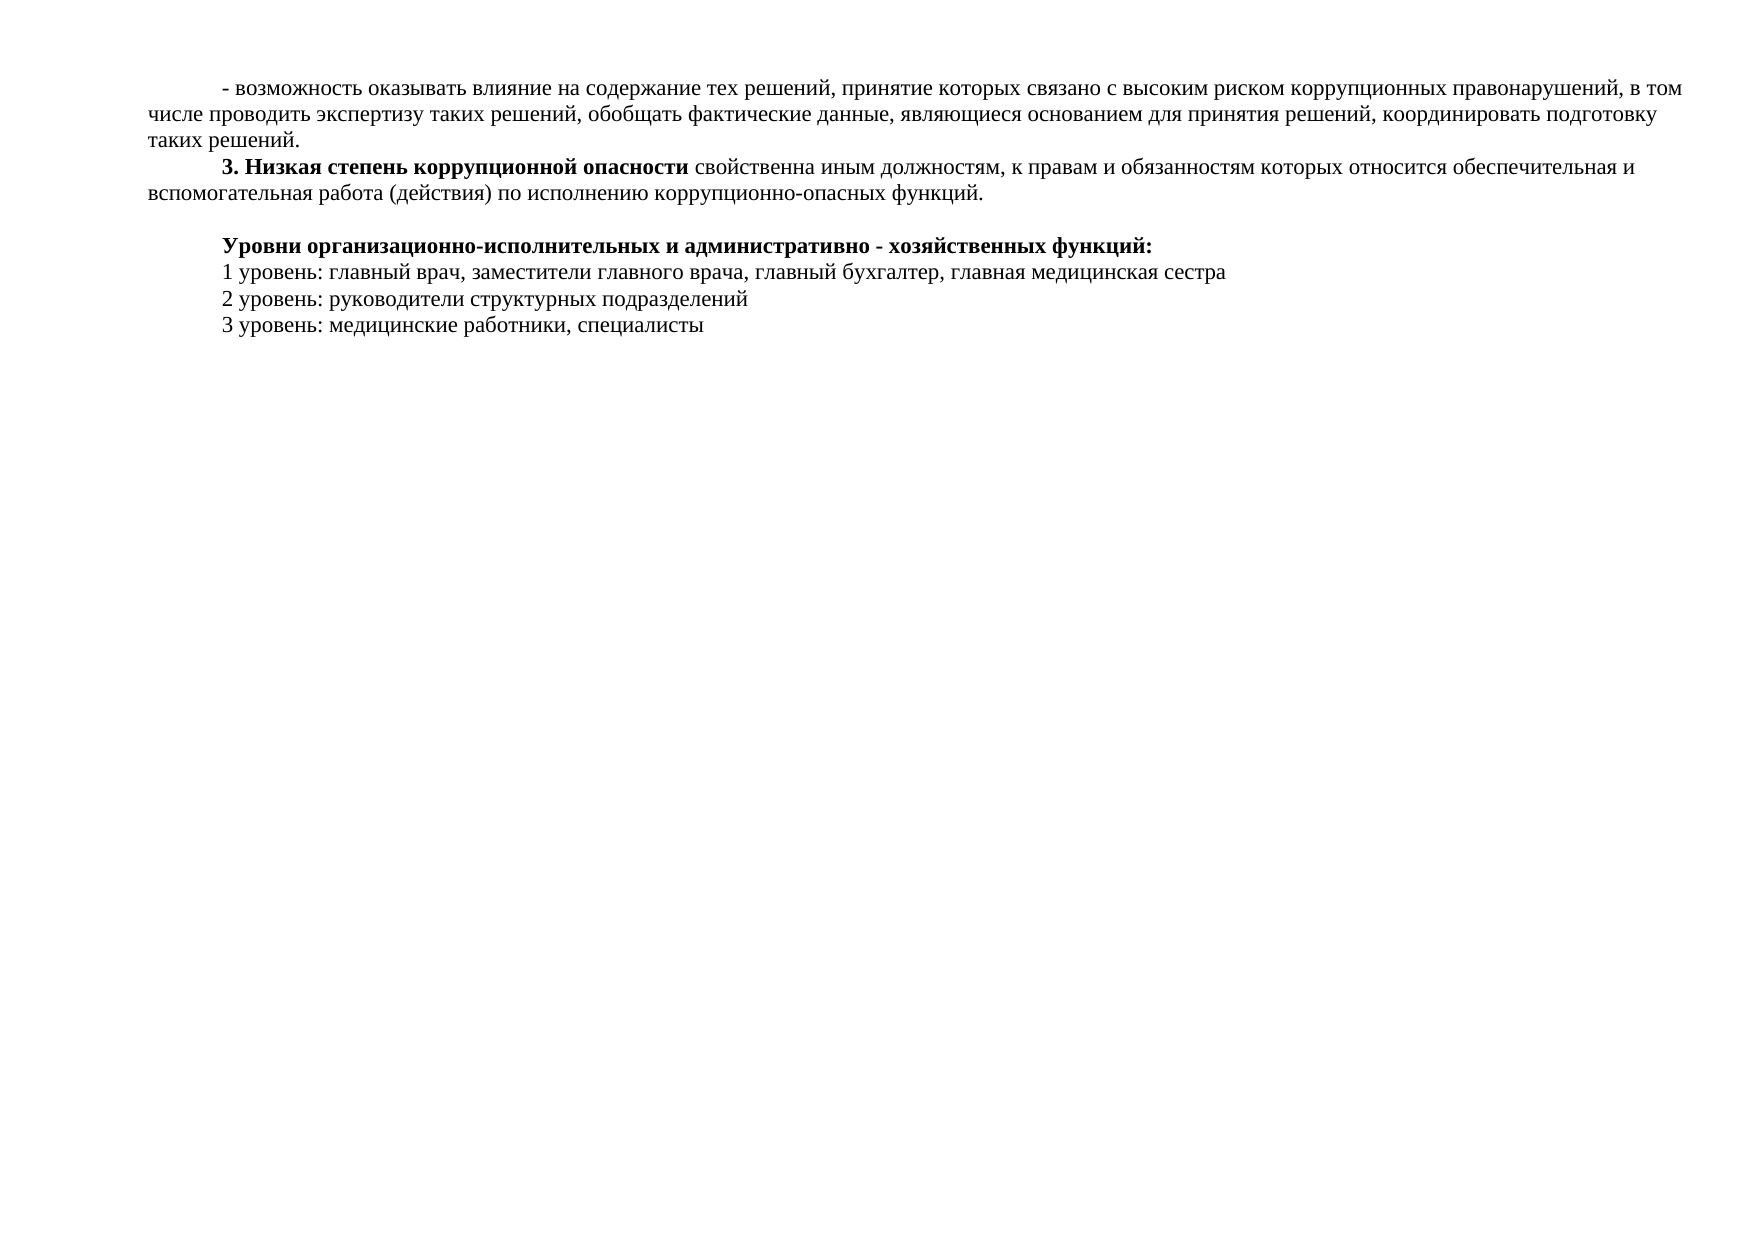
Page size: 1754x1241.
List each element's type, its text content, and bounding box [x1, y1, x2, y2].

text 2 уровень: руководители структурных подразделений [148, 285, 1695, 311]
text 3. Низкая степень коррупционной опасности свойственна иным должностям, к правам и обязанностям которых относится обеспечительная и вспомогательная работа (действия) по исполнению коррупционно-опасных функций. [148, 153, 1695, 206]
text 3 уровень: медицинские работники, специалисты [148, 311, 1695, 337]
text - возможность оказывать влияние на содержание тех решений, принятие которых связано с высоким риском коррупционных правонарушений, в том числе проводить экспертизу таких решений, обобщать фактические данные, являющиеся основанием для принятия решений, координировать подготовку таких решений. [148, 74, 1695, 153]
text Уровни организационно-исполнительных и административно - хозяйственных функций: [148, 232, 1695, 258]
text 1 уровень: главный врач, заместители главного врача, главный бухгалтер, главная медицинская сестра [148, 258, 1695, 285]
